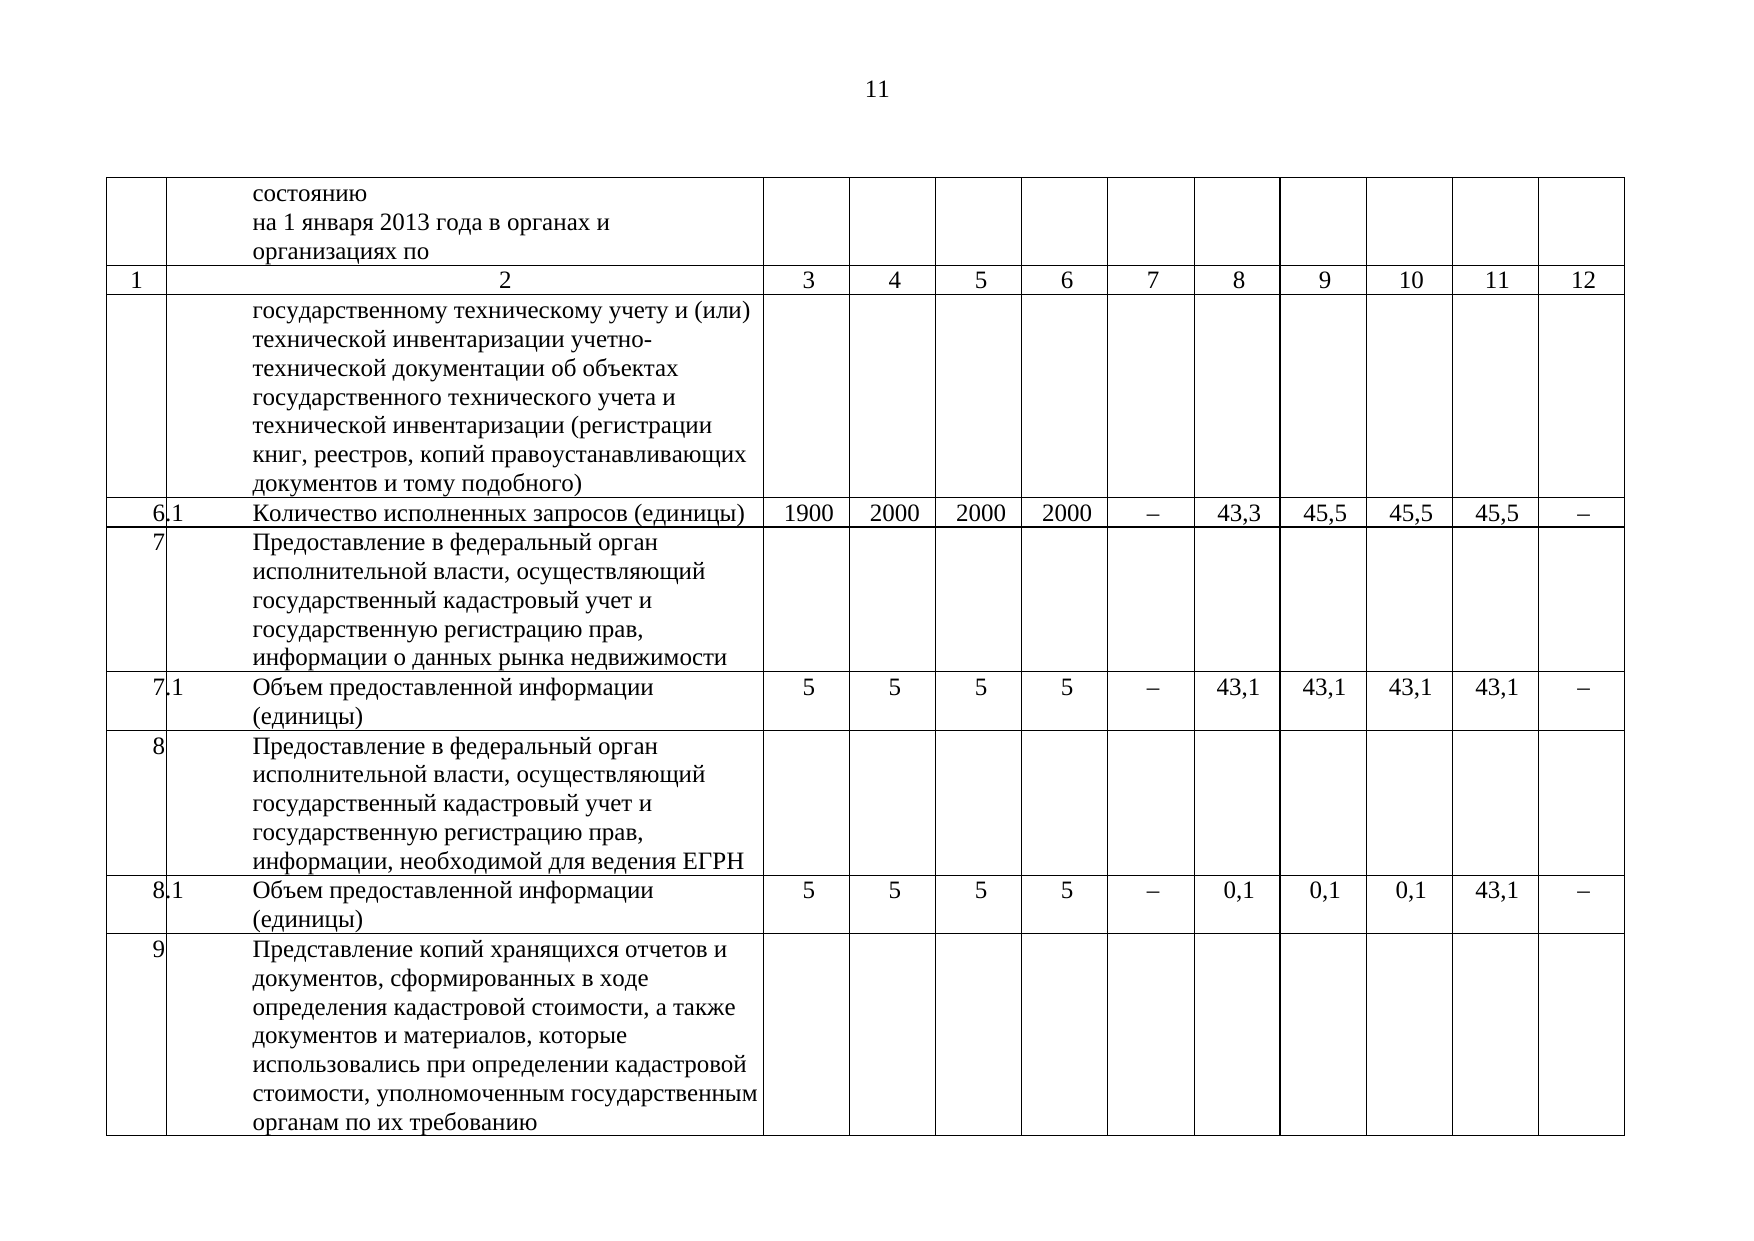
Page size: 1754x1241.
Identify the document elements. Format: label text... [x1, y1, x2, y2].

table_cell 0,1 [1195, 876, 1279, 933]
table_cell 12 [1539, 266, 1624, 294]
table_cell [107, 295, 166, 497]
table_cell 2000 [1022, 498, 1107, 526]
table_cell 0,1 [1281, 876, 1366, 933]
table_cell [1108, 178, 1194, 264]
table_cell [1539, 295, 1624, 497]
table_cell [764, 934, 849, 1135]
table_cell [167, 178, 763, 264]
table_cell 11 [1453, 266, 1538, 294]
table_cell 1 [107, 266, 166, 294]
table_cell [1195, 934, 1279, 1135]
table_cell [1453, 295, 1538, 497]
table_cell [1022, 178, 1107, 264]
table_cell [1281, 528, 1366, 671]
table_cell [1195, 731, 1279, 874]
table_cell 7.1 [107, 672, 166, 730]
table_cell [1453, 528, 1538, 671]
table_cell 45,5 [1281, 498, 1366, 526]
table_cell 7 [1108, 266, 1194, 294]
table_cell 5 [850, 876, 935, 933]
table_cell [1539, 178, 1624, 264]
table_cell [1108, 295, 1194, 497]
table_cell [1367, 528, 1452, 671]
table_cell [1022, 934, 1107, 1135]
table_cell [1281, 178, 1366, 264]
table_cell 5 [936, 672, 1021, 730]
table_cell 2000 [936, 498, 1021, 526]
table_cell [1367, 295, 1452, 497]
table_cell Объем предоставленной информации (единицы) [167, 672, 763, 730]
table_cell 0,1 [1367, 876, 1452, 933]
table_cell [764, 528, 849, 671]
table_cell Предоставление в федеральный орган исполнительной власти, осуществляющий государственный кадастровый учет и государственную регистрацию прав, информации о данных рынка недвижимости [167, 528, 763, 671]
table_cell [1195, 295, 1279, 497]
table_cell – [1539, 672, 1624, 730]
table_cell 5 [850, 672, 935, 730]
table_cell [1022, 295, 1107, 497]
table_cell 5 [1022, 672, 1107, 730]
table_cell [764, 295, 849, 497]
table_cell [1281, 295, 1366, 497]
table_cell 9 [107, 934, 166, 1135]
table_cell [850, 731, 935, 874]
table_cell [1108, 934, 1194, 1135]
table_cell [1539, 528, 1624, 671]
table_cell [1281, 934, 1366, 1135]
table_cell 43,1 [1281, 672, 1366, 730]
table_cell [936, 178, 1021, 264]
table_cell [764, 731, 849, 874]
table_cell 6 [1022, 266, 1107, 294]
table_cell 8 [107, 731, 166, 874]
table_cell [850, 295, 935, 497]
table_cell 7 [107, 528, 166, 671]
table_cell [1367, 178, 1452, 264]
table_cell 8.1 [107, 876, 166, 933]
table_cell [850, 934, 935, 1135]
table_cell [1108, 528, 1194, 671]
table_cell – [1108, 498, 1194, 526]
table_cell [850, 528, 935, 671]
table_cell 45,5 [1367, 498, 1452, 526]
table_cell 1900 [764, 498, 849, 526]
table_cell 5 [936, 266, 1021, 294]
table_cell [1195, 178, 1279, 264]
table_cell 5 [764, 672, 849, 730]
table_cell [1539, 731, 1624, 874]
table_cell 43,3 [1195, 498, 1279, 526]
table_cell [936, 731, 1021, 874]
table_cell 5 [1022, 876, 1107, 933]
table_cell государственному техническому учету и (или) технической инвентаризации учетно-технической документации об объектах государственного технического учета и технической инвентаризации (регистрации книг, реестров, копий правоустанавливающих документов и тому подобного) [167, 295, 763, 497]
table_cell 2 [167, 266, 763, 294]
table_cell [1022, 731, 1107, 874]
table_cell – [1539, 498, 1624, 526]
table_cell Количество исполненных запросов (единицы) [167, 498, 763, 526]
table_cell 45,5 [1453, 498, 1538, 526]
table_cell [1108, 731, 1194, 874]
table_cell 43,1 [1453, 876, 1538, 933]
table_cell 6.1 [107, 498, 166, 526]
table_cell [1195, 528, 1279, 671]
table_cell 10 [1367, 266, 1452, 294]
table_cell [936, 528, 1021, 671]
table_cell [936, 934, 1021, 1135]
table_cell [1022, 528, 1107, 671]
table_cell 8 [1195, 266, 1279, 294]
table_cell Объем предоставленной информации (единицы) [167, 876, 763, 933]
table_cell 4 [850, 266, 935, 294]
table_cell [1281, 731, 1366, 874]
table_cell – [1539, 876, 1624, 933]
table_cell [1453, 178, 1538, 264]
table_cell 43,1 [1195, 672, 1279, 730]
table_cell [1539, 934, 1624, 1135]
table_cell 2000 [850, 498, 935, 526]
table_cell Предоставление в федеральный орган исполнительной власти, осуществляющий государственный кадастровый учет и государственную регистрацию прав, информации, необходимой для ведения ЕГРН [167, 731, 763, 874]
table_cell [764, 178, 849, 264]
table_cell [1367, 934, 1452, 1135]
table_cell [850, 178, 935, 264]
table_cell [1367, 731, 1452, 874]
table_cell 43,1 [1367, 672, 1452, 730]
table_cell 43,1 [1453, 672, 1538, 730]
table_cell – [1108, 672, 1194, 730]
table_cell 3 [764, 266, 849, 294]
table_cell [1453, 934, 1538, 1135]
table_cell 6 [107, 178, 166, 264]
table_cell 5 [936, 876, 1021, 933]
table_cell – [1108, 876, 1194, 933]
table_cell 9 [1281, 266, 1366, 294]
table_cell [936, 295, 1021, 497]
table_cell [1453, 731, 1538, 874]
table_cell Представление копий хранящихся отчетов и документов, сформированных в ходе определения кадастровой стоимости, а также документов и материалов, которые использовались при определении кадастровой стоимости, уполномоченным государственным органам по их требованию [538, 934, 763, 1135]
table_cell Представление копий хранящихся отчетов и документов, сформированных в ходе определения кадастровой стоимости, а также документов и материалов, которые использовались при определении кадастровой стоимости, уполномоченным государственным органам по их требованию [167, 934, 270, 1135]
table_cell 5 [764, 876, 849, 933]
